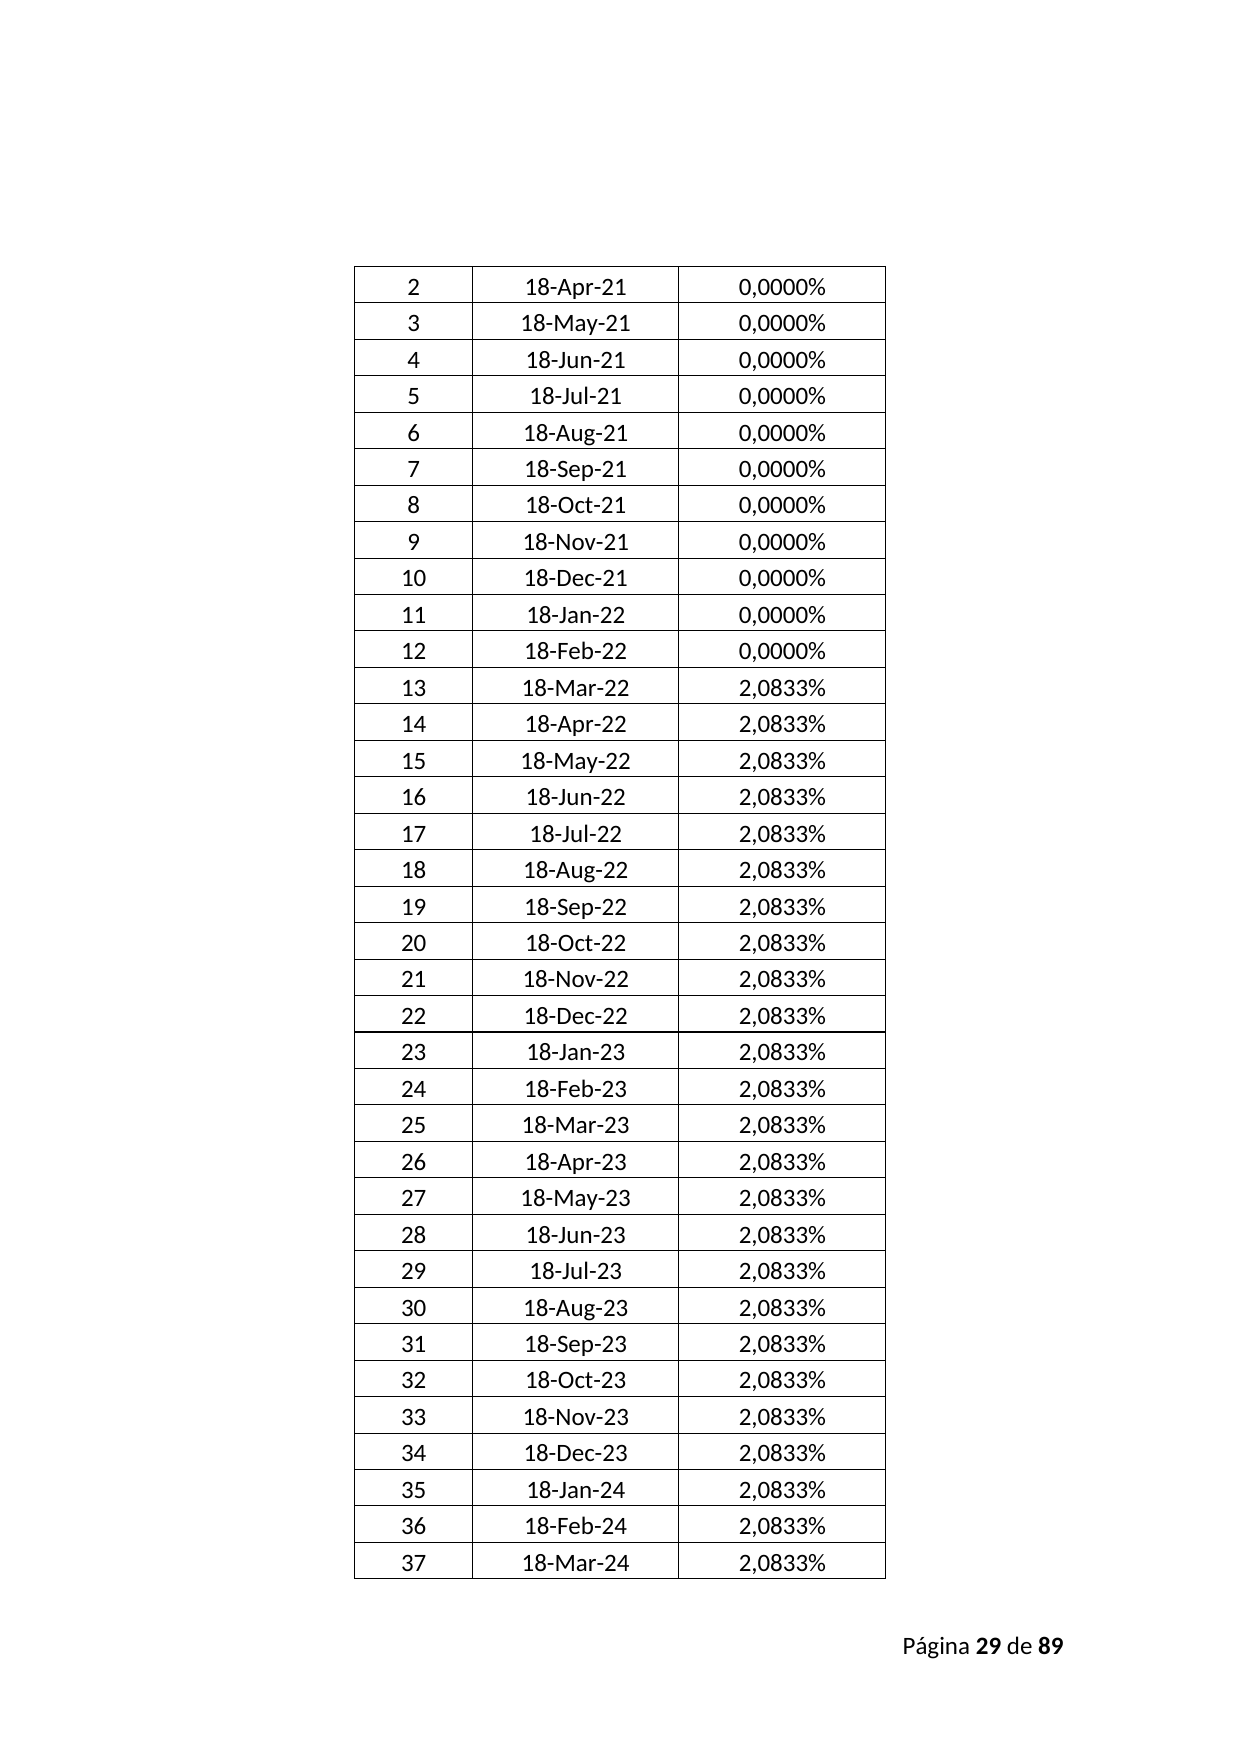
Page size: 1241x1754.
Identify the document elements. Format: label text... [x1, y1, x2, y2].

table_cell 12 [355, 631, 472, 667]
table_cell 18-May-21 [473, 303, 678, 339]
table_cell 32 [355, 1361, 472, 1396]
table_cell 0,0000% [679, 486, 885, 521]
table_cell 22 [355, 996, 472, 1031]
table_cell 2,0833% [679, 704, 885, 740]
table_cell 18-Feb-24 [473, 1506, 678, 1542]
table_cell 36 [355, 1506, 472, 1542]
table_cell 8 [355, 486, 472, 521]
table_cell 2,0833% [679, 1397, 885, 1432]
table_cell 2,0833% [679, 1543, 885, 1578]
table_cell 2,0833% [679, 1470, 885, 1505]
table_cell 18-Jul-21 [473, 376, 678, 412]
table_cell 18-Feb-22 [473, 631, 678, 667]
table_cell 30 [355, 1288, 472, 1323]
table_cell 18-Jan-23 [473, 1033, 678, 1068]
table_cell 3 [355, 303, 472, 339]
table_cell 2,0833% [679, 1033, 885, 1068]
table_cell 21 [355, 960, 472, 995]
table_cell 18-Sep-21 [473, 449, 678, 484]
table_cell 0,0000% [679, 303, 885, 339]
table_cell 20 [355, 923, 472, 958]
table_cell 18-Mar-23 [473, 1105, 678, 1141]
table_cell 18-Nov-21 [473, 522, 678, 557]
table_cell 2 [355, 267, 472, 302]
table_cell 18-Oct-23 [473, 1361, 678, 1396]
table_cell 18-Aug-21 [473, 413, 678, 448]
table_cell 18-Nov-23 [473, 1397, 678, 1432]
table_cell 18-Dec-23 [473, 1434, 678, 1469]
table_cell 28 [355, 1215, 472, 1250]
table_cell 29 [355, 1251, 472, 1287]
table_cell 6 [355, 413, 472, 448]
table_cell 2,0833% [679, 1069, 885, 1104]
table_cell 2,0833% [679, 850, 885, 886]
table_cell 2,0833% [679, 1434, 885, 1469]
table_cell 2,0833% [679, 1324, 885, 1359]
table_cell 18-Apr-23 [473, 1142, 678, 1177]
table_cell 18-Jun-21 [473, 340, 678, 375]
table_cell 2,0833% [679, 814, 885, 849]
table_cell 18-May-23 [473, 1178, 678, 1214]
table_cell 2,0833% [679, 996, 885, 1031]
table_cell 0,0000% [679, 413, 885, 448]
table_cell 37 [355, 1543, 472, 1578]
table_cell 18-Mar-24 [473, 1543, 678, 1578]
table_cell 18-May-22 [473, 741, 678, 776]
table_cell 9 [355, 522, 472, 557]
table_cell 2,0833% [679, 887, 885, 922]
table_cell 16 [355, 777, 472, 813]
table_cell 18-Apr-21 [473, 267, 678, 302]
table_cell 18-Dec-22 [473, 996, 678, 1031]
table_cell 33 [355, 1397, 472, 1432]
table_cell 18-Feb-23 [473, 1069, 678, 1104]
table_cell 18-Jan-22 [473, 595, 678, 630]
table_cell 19 [355, 887, 472, 922]
table_cell 23 [355, 1033, 472, 1068]
table_cell 14 [355, 704, 472, 740]
table_cell 0,0000% [679, 449, 885, 484]
table_cell 26 [355, 1142, 472, 1177]
table_cell 18-Dec-21 [473, 559, 678, 594]
table_cell 18-Aug-23 [473, 1288, 678, 1323]
table_cell 2,0833% [679, 1506, 885, 1542]
table_cell 18-Aug-22 [473, 850, 678, 886]
table_cell 15 [355, 741, 472, 776]
table_cell 2,0833% [679, 1105, 885, 1141]
table_cell 18-Jan-24 [473, 1470, 678, 1505]
table_cell 18-Apr-22 [473, 704, 678, 740]
table_cell 18-Oct-21 [473, 486, 678, 521]
table_cell 2,0833% [679, 741, 885, 776]
table_cell 27 [355, 1178, 472, 1214]
table_cell 2,0833% [679, 960, 885, 995]
table_cell 18-Nov-22 [473, 960, 678, 995]
table_cell 18-Jul-22 [473, 814, 678, 849]
table_cell 2,0833% [679, 1142, 885, 1177]
table_cell 2,0833% [679, 1251, 885, 1287]
table_cell 2,0833% [679, 1178, 885, 1214]
table_cell 0,0000% [679, 376, 885, 412]
table_cell 18-Jun-22 [473, 777, 678, 813]
table_cell 0,0000% [679, 595, 885, 630]
table_cell 2,0833% [679, 1215, 885, 1250]
table_cell 35 [355, 1470, 472, 1505]
table_cell 18-Jul-23 [473, 1251, 678, 1287]
table_cell 10 [355, 559, 472, 594]
table_cell 2,0833% [679, 1361, 885, 1396]
table_cell 7 [355, 449, 472, 484]
table_cell 2,0833% [679, 1288, 885, 1323]
table_cell 0,0000% [679, 631, 885, 667]
table_cell 18 [355, 850, 472, 886]
table_cell 25 [355, 1105, 472, 1141]
table_cell 0,0000% [679, 559, 885, 594]
table_cell 24 [355, 1069, 472, 1104]
table_cell 18-Mar-22 [473, 668, 678, 703]
table_cell 2,0833% [679, 923, 885, 958]
table_cell 0,0000% [679, 267, 885, 302]
table_cell 0,0000% [679, 340, 885, 375]
table_cell 13 [355, 668, 472, 703]
table_cell 2,0833% [679, 777, 885, 813]
table_cell 18-Sep-23 [473, 1324, 678, 1359]
table_cell 31 [355, 1324, 472, 1359]
table_cell 5 [355, 376, 472, 412]
table_cell 0,0000% [679, 522, 885, 557]
table_cell 18-Jun-23 [473, 1215, 678, 1250]
table_cell 11 [355, 595, 472, 630]
table_cell 2,0833% [679, 668, 885, 703]
table_cell 18-Sep-22 [473, 887, 678, 922]
table_cell 17 [355, 814, 472, 849]
table_cell 34 [355, 1434, 472, 1469]
table_cell 4 [355, 340, 472, 375]
table_cell 18-Oct-22 [473, 923, 678, 958]
